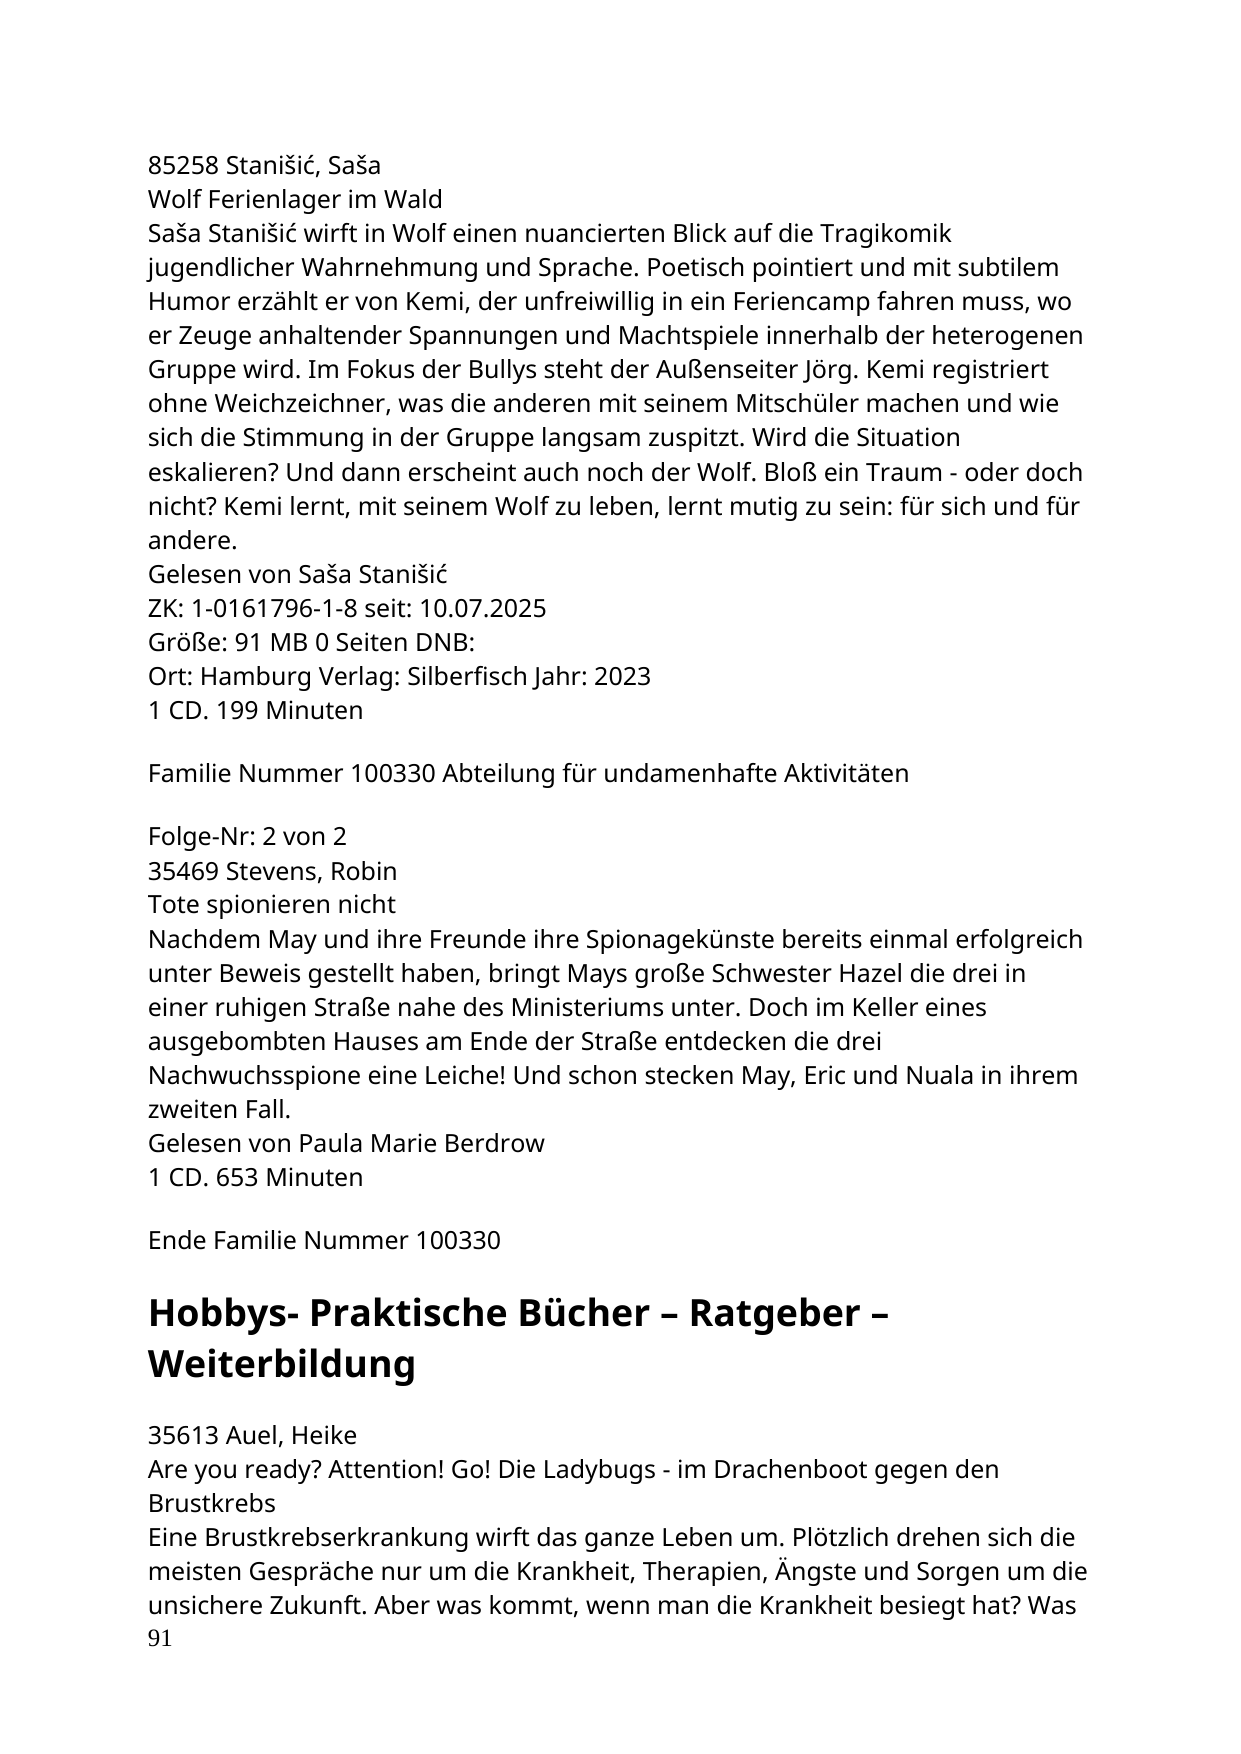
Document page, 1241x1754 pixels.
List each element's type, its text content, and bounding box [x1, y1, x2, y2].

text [148, 1417, 1093, 1622]
text Familie Nummer 100330 Abteilung für undamenhafte Aktivitäten [148, 756, 1093, 790]
subtitle Hobbys- Praktische Bücher – Ratgeber – Weiterbildung [148, 1286, 1093, 1388]
text Folge-Nr: 2 von 2 35469 Stevens, Robin Tote spionieren nicht Nachdem May und ihre Freunde ihre Spionagekünste bereits einmal erfolgreich unter Beweis gestellt haben, bringt Mays große Schwester Hazel die drei in einer ruhigen Straße nahe des Ministeriums unter. Doch im Keller eines ausgebombten Hauses am Ende der Straße entdecken die drei Nachwuchsspione eine Leiche! Und schon stecken May, Eric und Nuala in ihrem zweiten Fall. Gelesen von Paula Marie Berdrow 1 CD. 653 Minuten [148, 819, 1093, 1194]
text 85258 Stanišić, Saša Wolf Ferienlager im Wald Saša Stanišić wirft in Wolf einen nuancierten Blick auf die Tragikomik jugendlicher Wahrnehmung und Sprache. Poetisch pointiert und mit subtilem Humor erzählt er von Kemi, der unfreiwillig in ein Feriencamp fahren muss, wo er Zeuge anhaltender Spannungen und Machtspiele innerhalb der heterogenen Gruppe wird. Im Fokus der Bullys steht der Außenseiter Jörg. Kemi registriert ohne Weichzeichner, was die anderen mit seinem Mitschüler machen und wie sich die Stimmung in der Gruppe langsam zuspitzt. Wird die Situation eskalieren? Und dann erscheint auch noch der Wolf. Bloß ein Traum - oder doch nicht? Kemi lernt, mit seinem Wolf zu leben, lernt mutig zu sein: für sich und für andere. Gelesen von Saša Stanišić ZK: 1-0161796-1-8 seit: 10.07.2025 Größe: 91 MB 0 Seiten DNB: Ort: Hamburg Verlag: Silberfisch Jahr: 2023 1 CD. 199 Minuten [148, 148, 1093, 727]
text Ende Familie Nummer 100330 [148, 1223, 1093, 1257]
